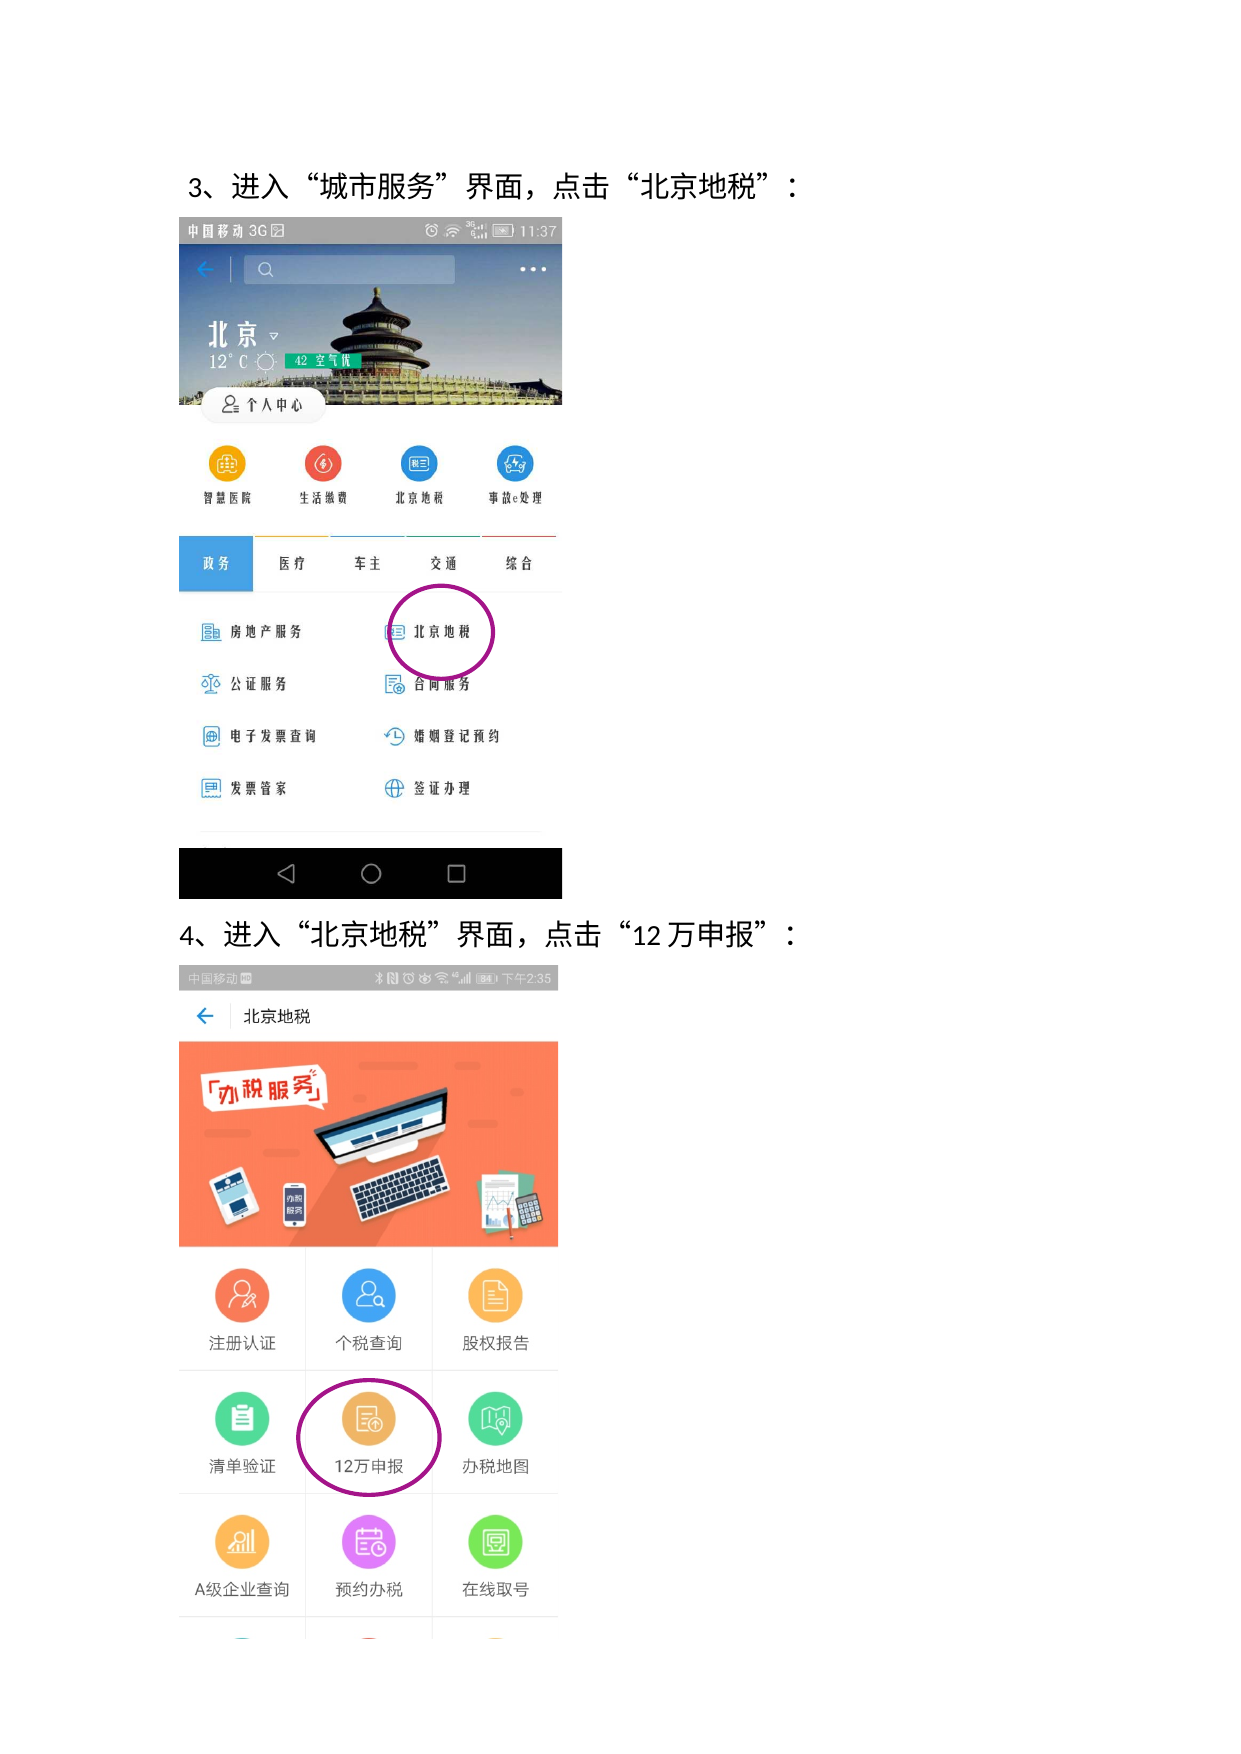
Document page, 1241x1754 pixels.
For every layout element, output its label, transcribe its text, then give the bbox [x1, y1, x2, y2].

picture [179, 217, 563, 899]
list 4、进入“北京地税”界面，点击“12万申报”： [179, 900, 1053, 965]
text 3、进入“城市服务”界面，点击“北京地税”： [187, 153, 1053, 218]
picture [179, 965, 559, 1639]
